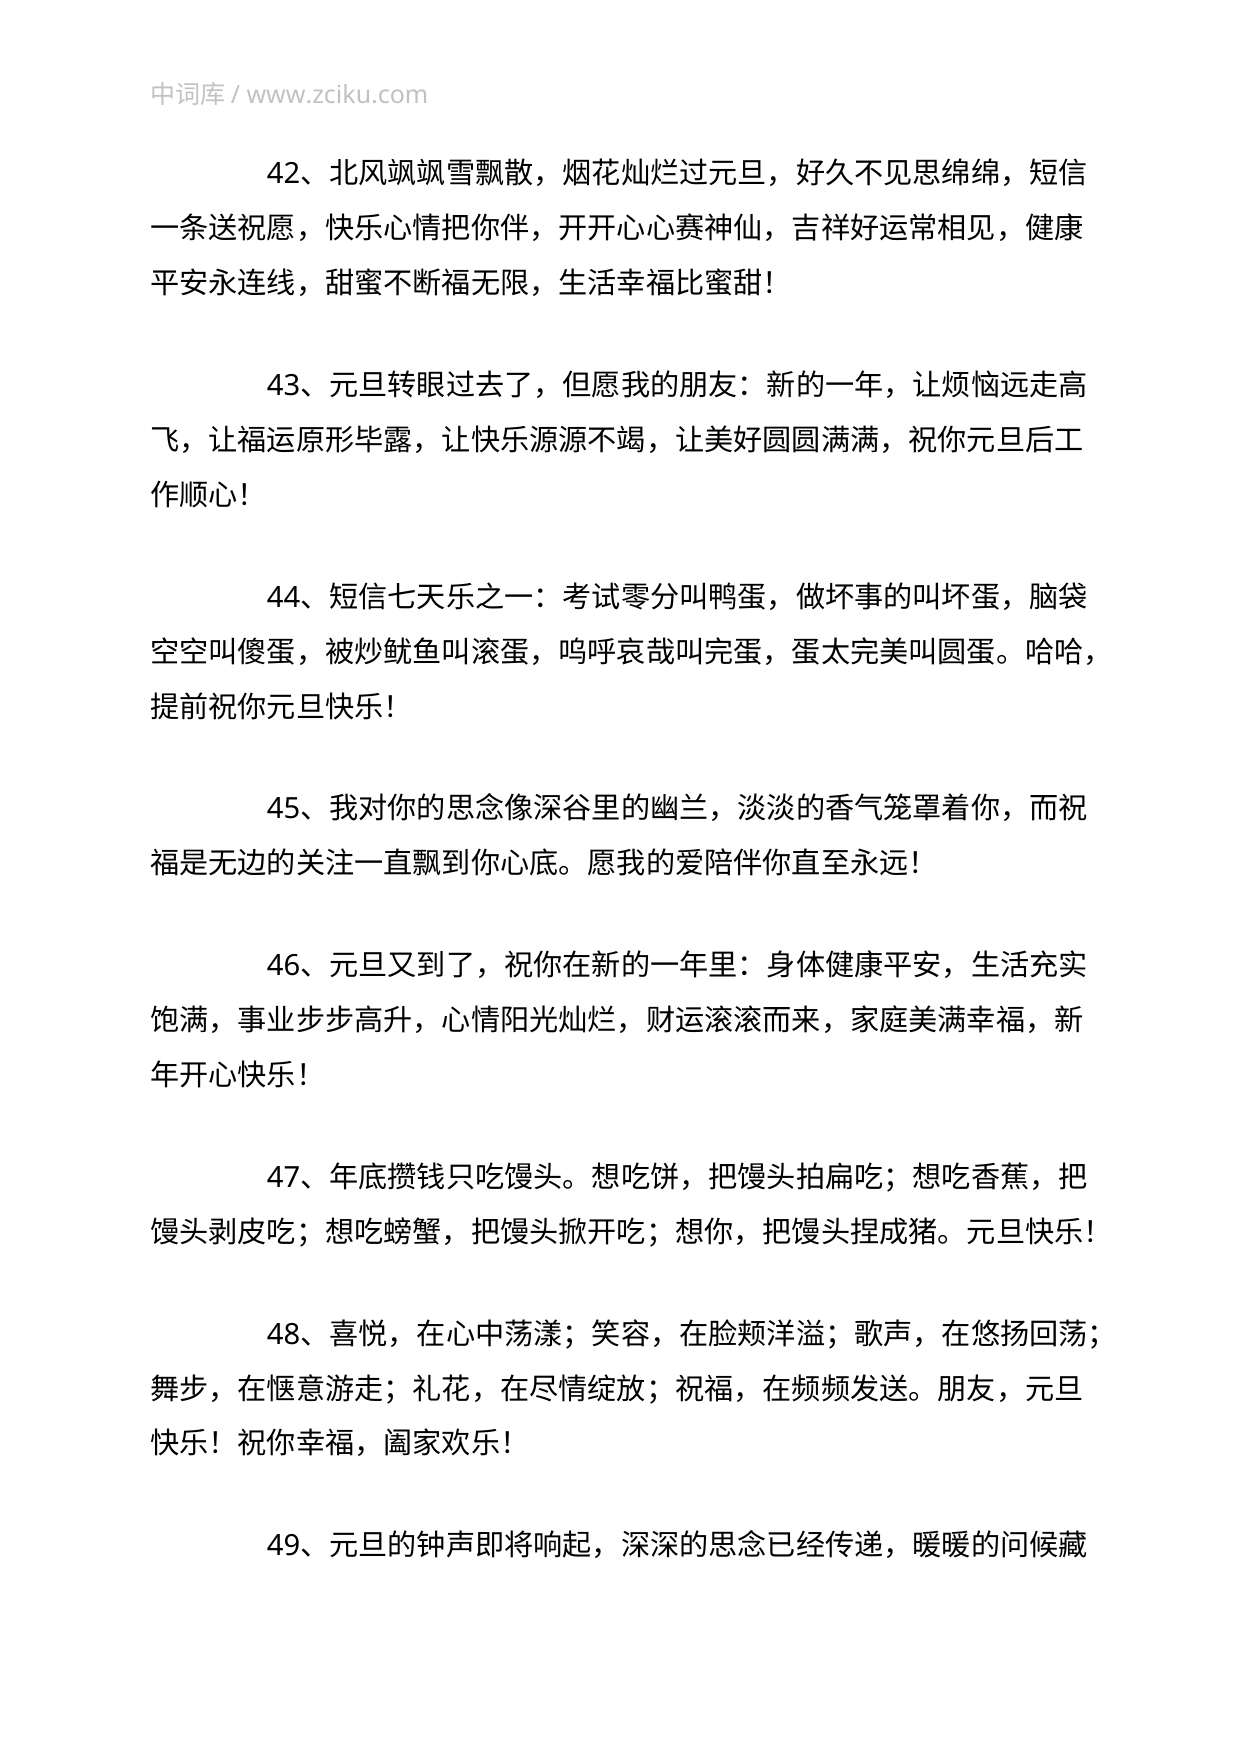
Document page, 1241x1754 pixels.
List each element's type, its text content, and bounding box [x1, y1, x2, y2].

text 48、喜悦，在心中荡漾；笑容，在脸颊洋溢；歌声，在悠扬回荡；舞步，在惬意游走；礼花，在尽情绽放；祝福，在频频发送。朋友，元旦快乐！祝你幸福，阖家欢乐！ [150, 1310, 1090, 1462]
text 45、我对你的思念像深谷里的幽兰，淡淡的香气笼罩着你，而祝福是无边的关注一直飘到你心底。愿我的爱陪伴你直至永远！ [150, 785, 1090, 882]
text 47、年底攒钱只吃馒头。想吃饼，把馒头拍扁吃；想吃香蕉，把馒头剥皮吃；想吃螃蟹，把馒头掀开吃；想你，把馒头捏成猪。元旦快乐！ [150, 1153, 1090, 1251]
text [150, 1522, 1090, 1564]
text 43、元旦转眼过去了，但愿我的朋友：新的一年，让烦恼远走高飞，让福运原形毕露，让快乐源源不竭，让美好圆圆满满，祝你元旦后工作顺心！ [150, 362, 1090, 514]
text 42、北风飒飒雪飘散，烟花灿烂过元旦，好久不见思绵绵，短信一条送祝愿，快乐心情把你伴，开开心心赛神仙，吉祥好运常相见，健康平安永连线，甜蜜不断福无限，生活幸福比蜜甜！ [150, 150, 1090, 302]
text 44、短信七天乐之一：考试零分叫鸭蛋，做坏事的叫坏蛋，脑袋空空叫傻蛋，被炒鱿鱼叫滚蛋，呜呼哀哉叫完蛋，蛋太完美叫圆蛋。哈哈，提前祝你元旦快乐！ [150, 573, 1090, 726]
text 46、元旦又到了，祝你在新的一年里：身体健康平安，生活充实饱满，事业步步高升，心情阳光灿烂，财运滚滚而来，家庭美满幸福，新年开心快乐！ [150, 942, 1090, 1094]
